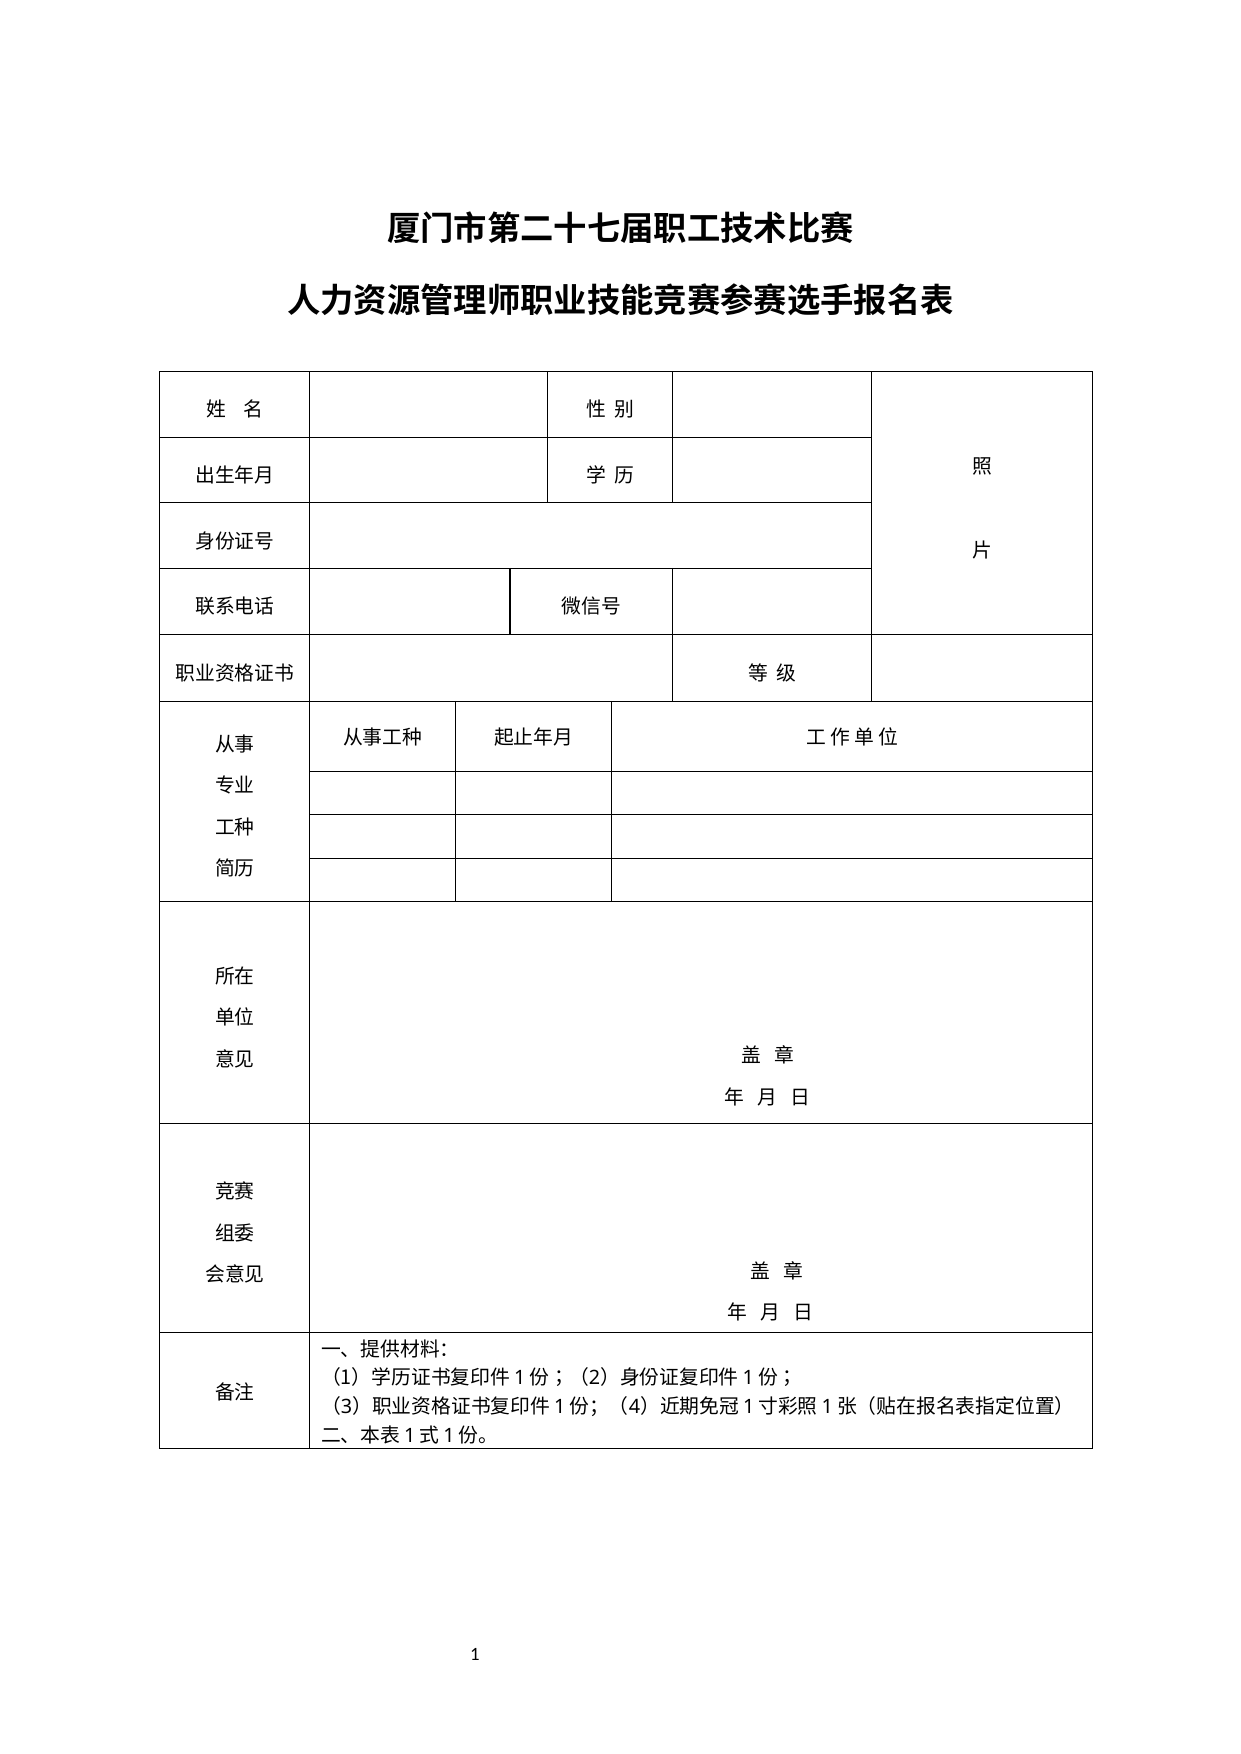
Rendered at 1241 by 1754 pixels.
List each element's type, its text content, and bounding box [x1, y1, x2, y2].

table_cell [456, 772, 611, 814]
text 厦门市第二十七届职工技术比赛 [159, 201, 1081, 250]
table_cell 所在 单位 意见 [160, 902, 309, 1123]
table_cell 盖 章 年 月 日 [310, 902, 1092, 1123]
table_cell 出生年月 [160, 438, 309, 502]
table_header 姓 名 [160, 372, 309, 437]
table_cell [612, 772, 1092, 814]
table_header [673, 372, 871, 437]
table_cell [310, 635, 672, 701]
text 人力资源管理师职业技能竞赛参赛选手报名表 [159, 274, 1081, 322]
table_cell [310, 503, 871, 568]
table_cell [310, 569, 509, 633]
table_cell [310, 772, 455, 814]
table_cell [673, 569, 871, 633]
table_cell [310, 859, 455, 901]
table_cell 微信号 [511, 569, 672, 633]
table_cell 竞赛 组委 会意见 [160, 1124, 309, 1332]
table_cell 提供材料： 学历证书复印件1份；（2）身份证复印件1份； （3）职业资格证书复印件1份；（4）近期免冠1寸彩照1张（贴在报名表指定位置） 二、本表1式1份。 [310, 1333, 1092, 1448]
table_cell 等 级 [673, 635, 871, 701]
table_cell 从事工种 [310, 702, 455, 771]
table_cell [310, 438, 547, 502]
table_cell [612, 815, 1092, 857]
table_cell [310, 815, 455, 857]
table_cell 从事 专业 工种 简历 [160, 702, 309, 901]
table_cell 起止年月 [456, 702, 611, 771]
table_cell [673, 438, 871, 502]
table_header [310, 372, 547, 437]
table_cell 联系电话 [160, 569, 309, 633]
table_cell 学 历 [548, 438, 672, 502]
table_cell 备注 [160, 1333, 309, 1448]
table_cell [456, 815, 611, 857]
table_header 照 片 [872, 372, 1092, 633]
table_cell 身份证号 [160, 503, 309, 568]
table_cell [872, 635, 1092, 701]
table_cell 盖 章 年 月 日 [310, 1124, 1092, 1332]
table_cell 职业资格证书 [160, 635, 309, 701]
table_cell [456, 859, 611, 901]
table_cell [612, 859, 1092, 901]
table_cell 工 作 单 位 [612, 702, 1092, 771]
table_header 性 别 [548, 372, 672, 437]
